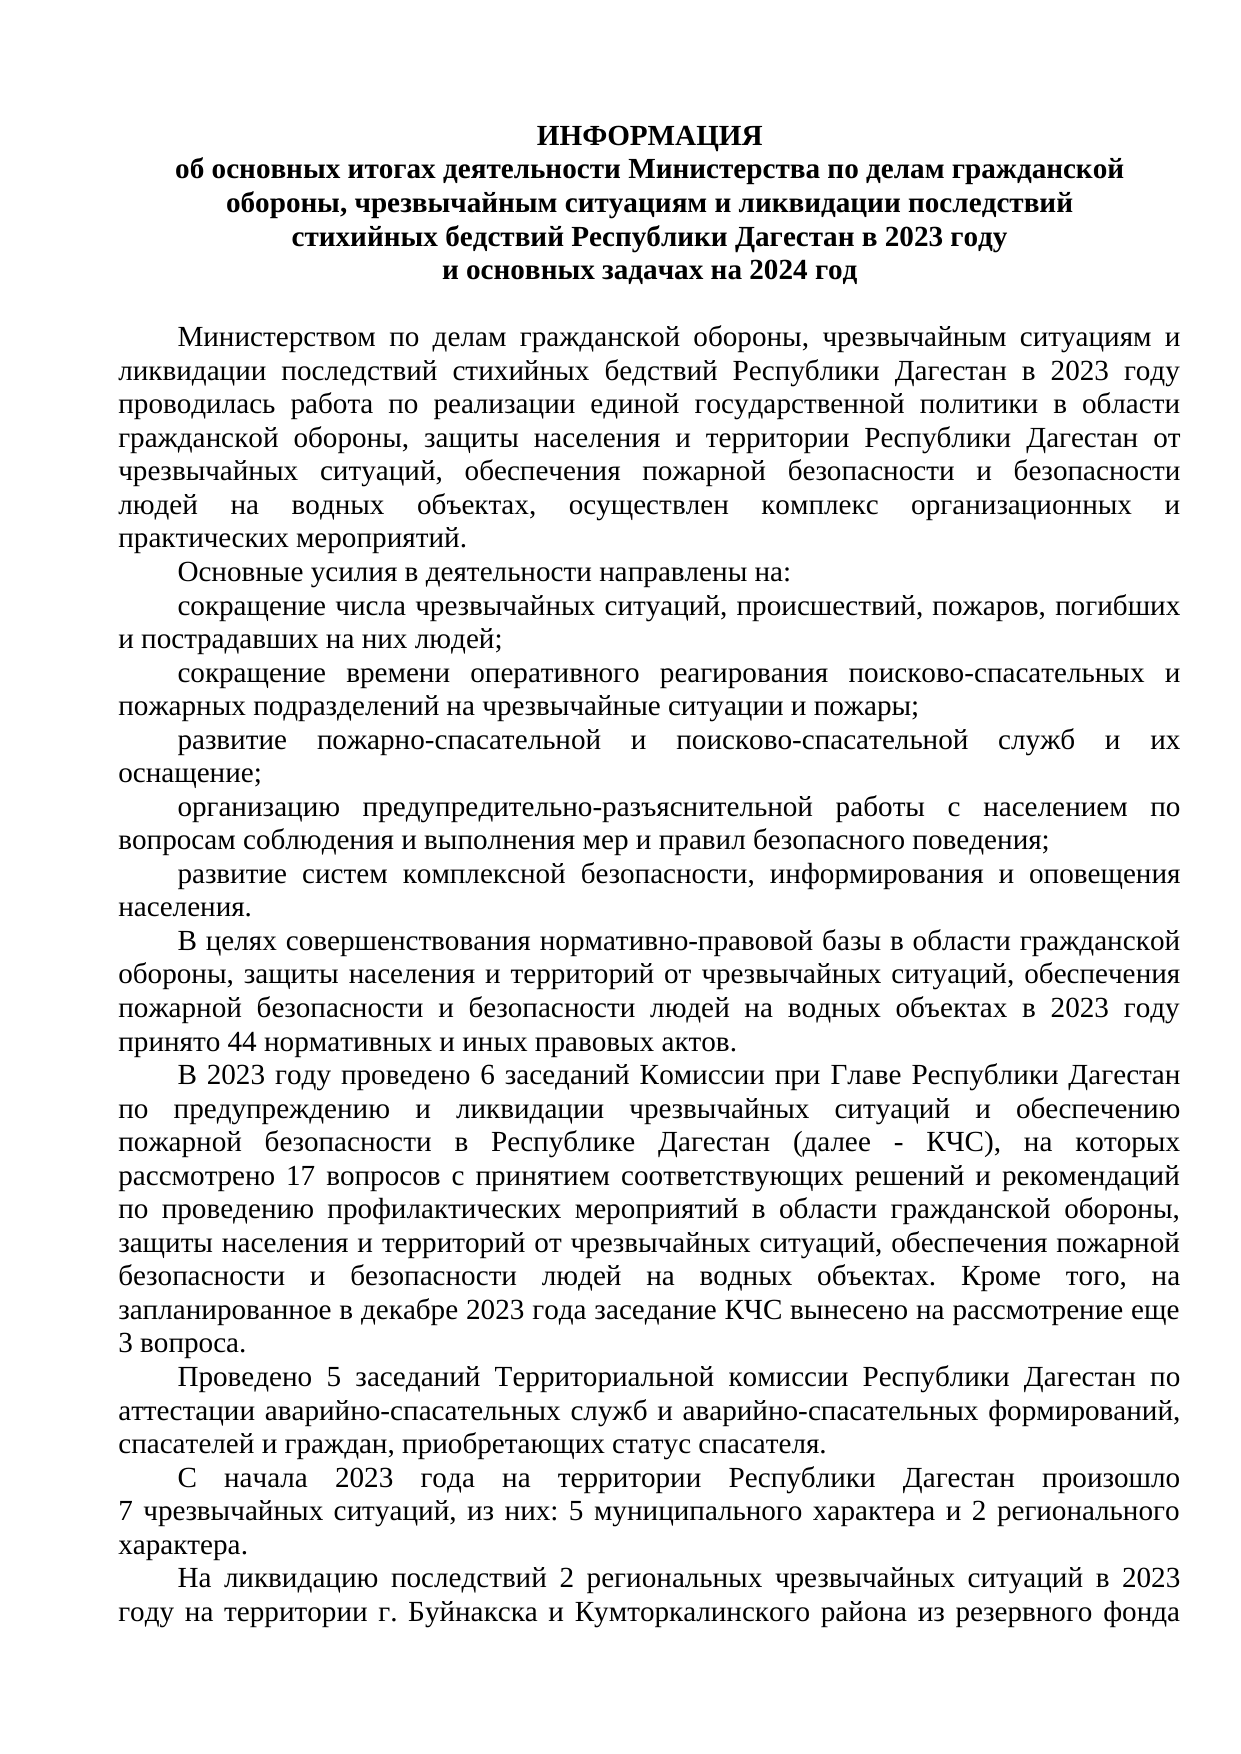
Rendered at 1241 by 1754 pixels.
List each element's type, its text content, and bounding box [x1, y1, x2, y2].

text Проведено 5 заседаний Территориальной комиссии Республики Дагестан по аттестации аварийно-спасательных служб и аварийно-спасательных формирований, спасателей и граждан, приобретающих статус спасателя. [118, 1359, 1181, 1460]
text В целях совершенствования нормативно-правовой базы в области гражданской обороны, защиты населения и территорий от чрезвычайных ситуаций, обеспечения пожарной безопасности и безопасности людей на водных объектах в 2023 году принято 44 нормативных и иных правовых актов. [118, 923, 1181, 1057]
text сокращение числа чрезвычайных ситуаций, происшествий, пожаров, погибших и пострадавших на них людей; [118, 588, 1181, 655]
text ИНФОРМАЦИЯ [118, 118, 1181, 152]
text развитие систем комплексной безопасности, информирования и оповещения населения. [118, 856, 1181, 923]
text об основных итогах деятельности Министерства по делам гражданской обороны, чрезвычайным ситуациям и ликвидации последствий [118, 152, 1181, 219]
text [118, 1560, 1181, 1627]
text развитие пожарно-спасательной и поисково-спасательной служб и их оснащение; [118, 722, 1181, 789]
text С начала 2023 года на территории Республики Дагестан произошло 7 чрезвычайных ситуаций, из них: 5 муниципального характера и 2 регионального характера. [118, 1460, 1181, 1560]
text Основные усилия в деятельности направлены на: [118, 554, 1181, 588]
text и основных задачах на 2024 год [118, 252, 1181, 286]
text В 2023 году проведено 6 заседаний Комиссии при Главе Республики Дагестан по предупреждению и ликвидации чрезвычайных ситуаций и обеспечению пожарной безопасности в Республике Дагестан (далее - КЧС), на которых рассмотрено 17 вопросов с принятием соответствующих решений и рекомендаций по проведению профилактических мероприятий в области гражданской обороны, защиты населения и территорий от чрезвычайных ситуаций, обеспечения пожарной безопасности и безопасности людей на водных объектах. Кроме того, на запланированное в декабре 2023 года заседание КЧС вынесено на рассмотрение еще 3 вопроса. [118, 1057, 1181, 1359]
text сокращение времени оперативного реагирования поисково-спасательных и пожарных подразделений на чрезвычайные ситуации и пожары; [118, 655, 1181, 722]
text Министерством по делам гражданской обороны, чрезвычайным ситуациям и ликвидации последствий стихийных бедствий Республики Дагестан в 2023 году проводилась работа по реализации единой государственной политики в области гражданской обороны, защиты населения и территории Республики Дагестан от чрезвычайных ситуаций, обеспечения пожарной безопасности и безопасности людей на водных объектах, осуществлен комплекс организационных и практических мероприятий. [118, 319, 1181, 554]
text стихийных бедствий Республики Дагестан в 2023 году [118, 219, 1181, 252]
text организацию предупредительно-разъяснительной работы с населением по вопросам соблюдения и выполнения мер и правил безопасного поведения; [118, 789, 1181, 856]
